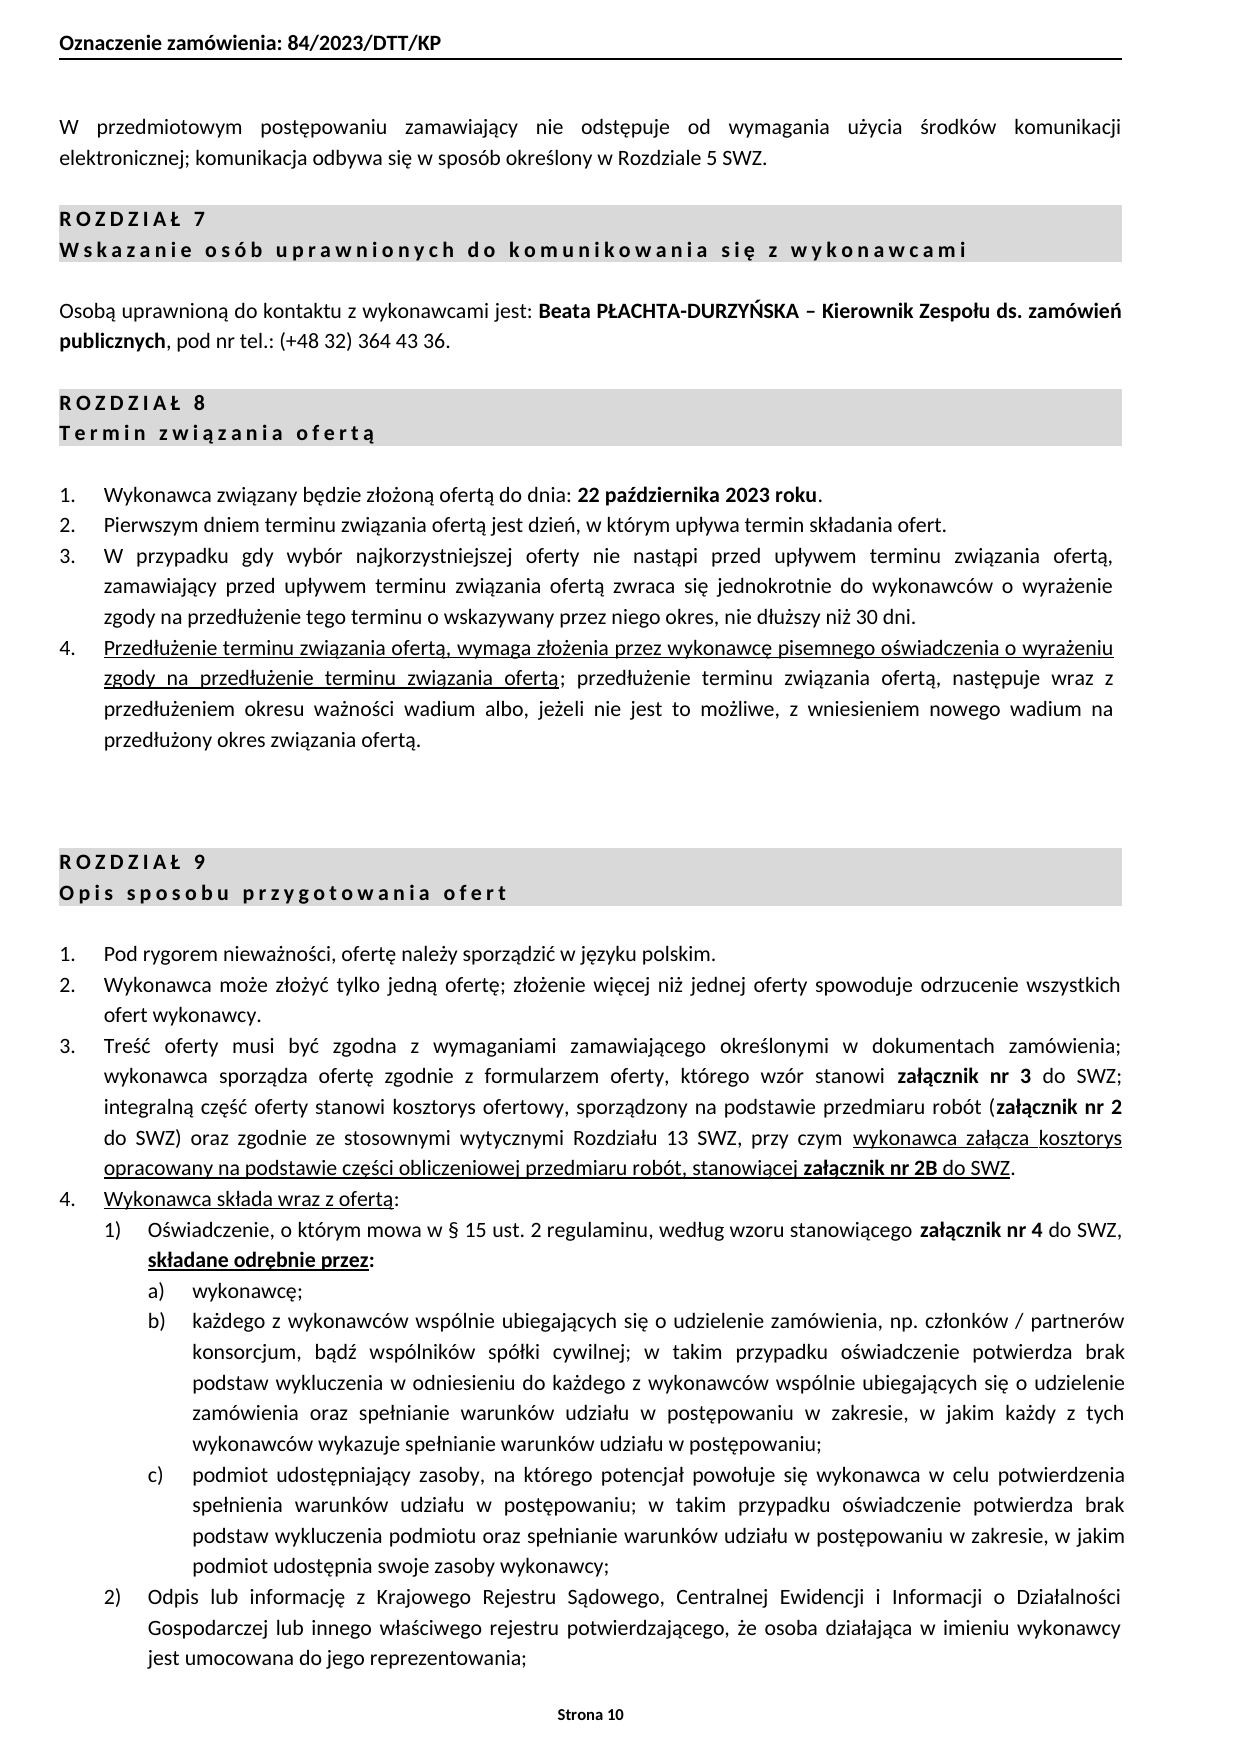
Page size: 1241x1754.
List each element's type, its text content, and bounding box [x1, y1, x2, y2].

list podmiot udostępniający zasoby, na którego potencjał powołuje się wykonawca w celu potwierdzenia spełnienia warunków udziału w postępowaniu; w takim przypadku oświadczenie potwierdza brak podstaw wykluczenia podmiotu oraz spełnianie warunków udziału w postępowaniu w zakresie, w jakim podmiot udostępnia swoje zasoby wykonawcy; [148, 1461, 1126, 1579]
text ROZDZIAŁ 8 [59, 389, 1122, 416]
text ROZDZIAŁ 7 [59, 205, 1122, 232]
list każdego z wykonawców wspólnie ubiegających się o udzielenie zamówienia, np. członków / partnerów konsorcjum, bądź wspólników spółki cywilnej; w takim przypadku oświadczenie potwierdza brak podstaw wykluczenia w odniesieniu do każdego z wykonawców wspólnie ubiegających się o udzielenie zamówienia oraz spełnianie warunków udziału w postępowaniu w zakresie, w jakim każdy z tych wykonawców wykazuje spełnianie warunków udziału w postępowaniu; [148, 1308, 1126, 1457]
list Oświadczenie, o którym mowa w § 15 ust. 2 regulaminu, według wzoru stanowiącego załącznik nr 4 do SWZ, składane odrębnie przez: [103, 1216, 1122, 1273]
list Pod rygorem nieważności, ofertę należy sporządzić w języku polskim. [59, 940, 1122, 967]
list Treść oferty musi być zgodna z wymaganiami zamawiającego określonymi w dokumentach zamówienia; wykonawca sporządza ofertę zgodnie z formularzem oferty, którego wzór stanowi załącznik nr 3 do SWZ; integralną część oferty stanowi kosztorys ofertowy, sporządzony na podstawie przedmiaru robót (załącznik nr 2 do SWZ) oraz zgodnie ze stosownymi wytycznymi Rozdziału 13 SWZ, przy czym wykonawca załącza kosztorys opracowany na podstawie części obliczeniowej przedmiaru robót, stanowiącej załącznik nr 2B do SWZ. [59, 1032, 1122, 1181]
text Wskazanie osób uprawnionych do komunikowania się z wykonawcami [59, 236, 1122, 262]
text Opis sposobu przygotowania ofert [59, 879, 1122, 906]
text Termin związania ofertą [59, 419, 1122, 446]
list Pierwszym dniem terminu związania ofertą jest dzień, w którym upływa termin składania ofert. [59, 511, 1114, 538]
text Osobą uprawnioną do kontaktu z wykonawcami jest: Beata PŁACHTA-DURZYŃSKA – Kierownik Zespołu ds. zamówień publicznych, pod nr tel.: (+48 32) 364 43 36. [59, 297, 1122, 354]
text ROZDZIAŁ 9 [59, 848, 1122, 875]
list Odpis lub informację z Krajowego Rejestru Sądowego, Centralnej Ewidencji i Informacji o Działalności Gospodarczej lub innego właściwego rejestru potwierdzającego, że osoba działająca w imieniu wykonawcy jest umocowana do jego reprezentowania; [103, 1583, 1122, 1671]
list Przedłużenie terminu związania ofertą, wymaga złożenia przez wykonawcę pisemnego oświadczenia o wyrażeniu zgody na przedłużenie terminu związania ofertą; przedłużenie terminu związania ofertą, następuje wraz z przedłużeniem okresu ważności wadium albo, jeżeli nie jest to możliwe, z wniesieniem nowego wadium na przedłużony okres związania ofertą. [59, 634, 1114, 752]
list wykonawcę; [148, 1277, 1126, 1304]
list Wykonawca może złożyć tylko jedną ofertę; złożenie więcej niż jednej oferty spowoduje odrzucenie wszystkich ofert wykonawcy. [59, 971, 1122, 1028]
text W przedmiotowym postępowaniu zamawiający nie odstępuje od wymagania użycia środków komunikacji elektronicznej; komunikacja odbywa się w sposób określony w Rozdziale 5 SWZ. [59, 113, 1122, 171]
list W przypadku gdy wybór najkorzystniejszej oferty nie nastąpi przed upływem terminu związania ofertą, zamawiający przed upływem terminu związania ofertą zwraca się jednokrotnie do wykonawców o wyrażenie zgody na przedłużenie tego terminu o wskazywany przez niego okres, nie dłuższy niż 30 dni. [59, 542, 1114, 630]
list Wykonawca związany będzie złożoną ofertą do dnia: 22 października 2023 roku. [59, 481, 1114, 507]
list Wykonawca składa wraz z ofertą: [59, 1185, 1122, 1212]
